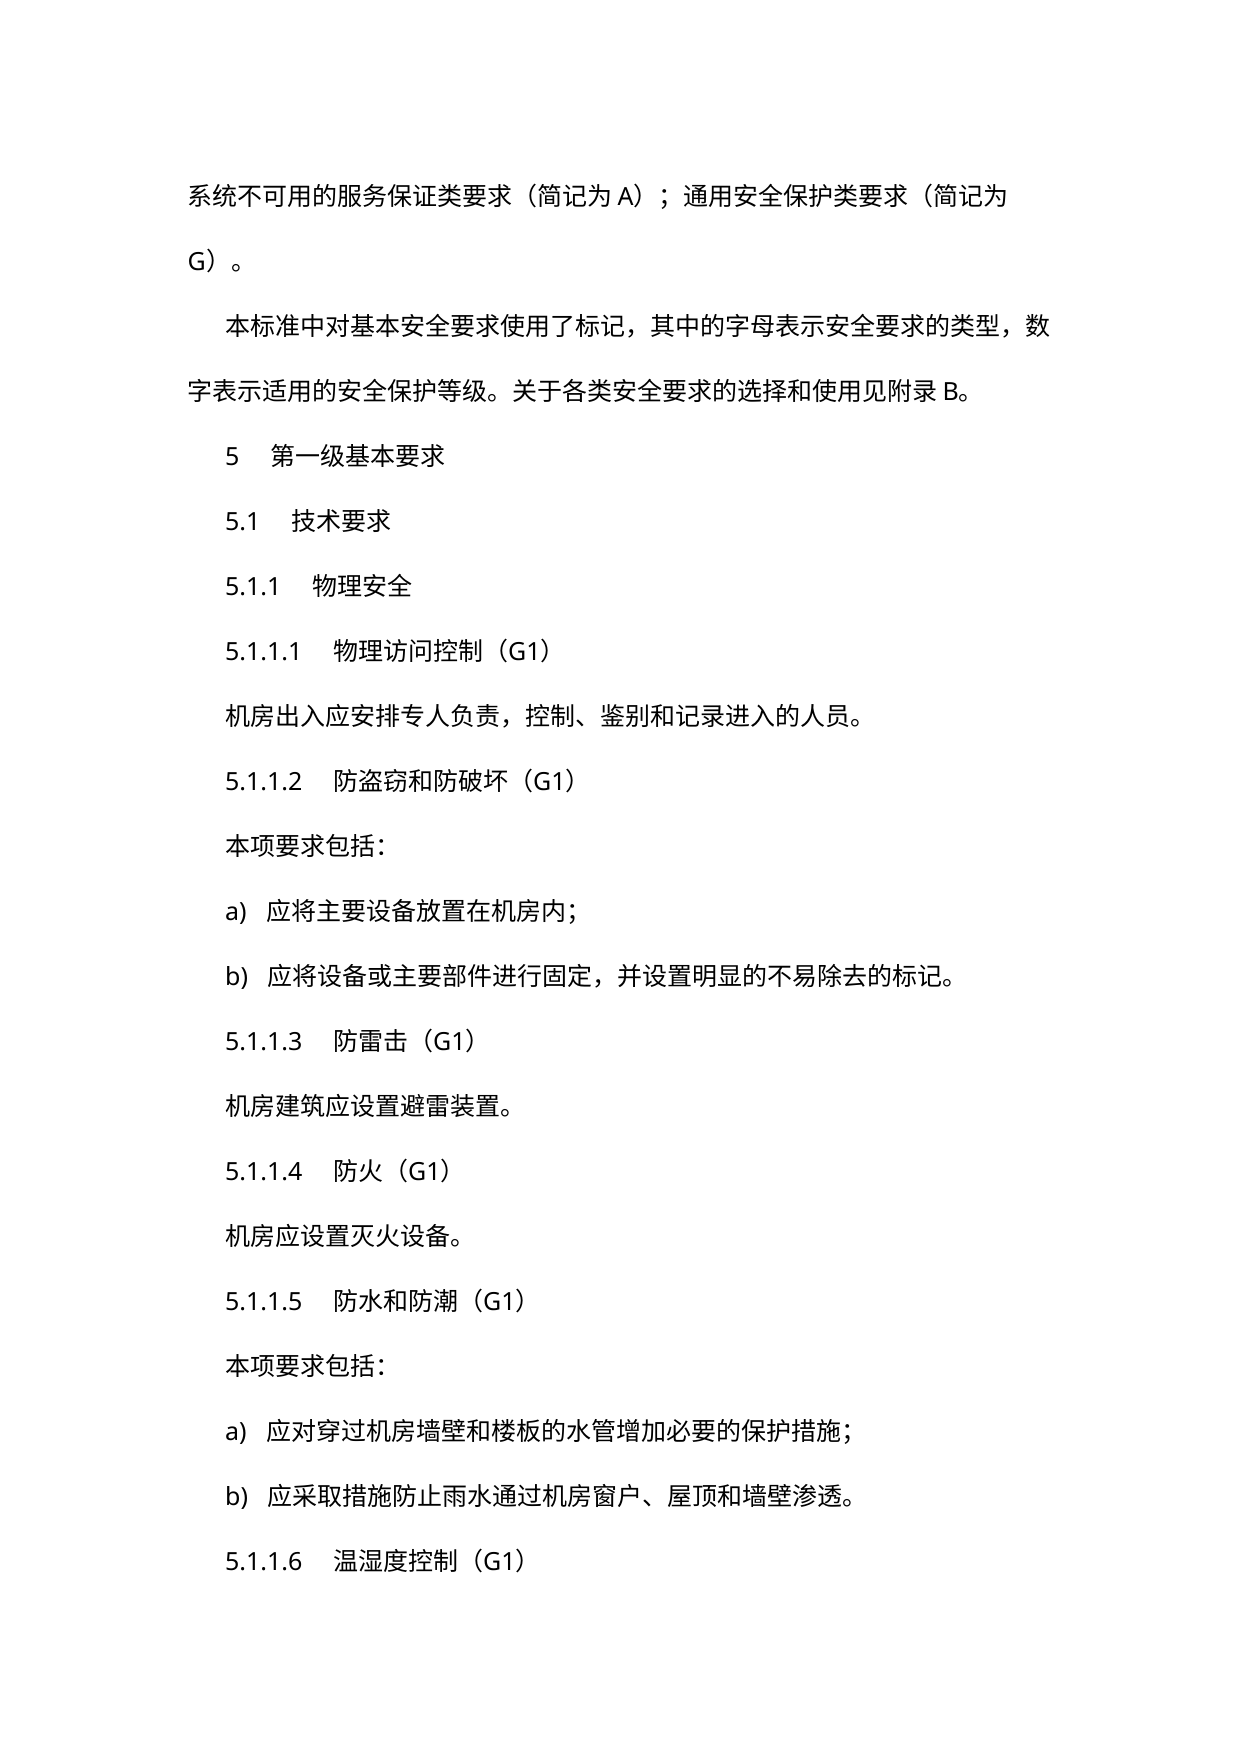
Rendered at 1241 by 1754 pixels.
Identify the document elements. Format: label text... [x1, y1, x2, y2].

text 5.1.1 物理安全 [187, 552, 1053, 617]
text 机房应设置灭火设备。 [187, 1202, 1053, 1267]
text 5.1 技术要求 [187, 487, 1053, 552]
text 5.1.1.5 防水和防潮（G1） [187, 1267, 1053, 1332]
text 机房建筑应设置避雷装置。 [187, 1072, 1053, 1137]
text 本项要求包括： [187, 1332, 1053, 1397]
text 5.1.1.4 防火（G1） [187, 1137, 1053, 1202]
text b) 应采取措施防止雨水通过机房窗户、屋顶和墙壁渗透。 [187, 1462, 1053, 1527]
text 5.1.1.1 物理访问控制（G1） [187, 617, 1053, 682]
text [187, 162, 1053, 292]
text a) 应对穿过机房墙壁和楼板的水管增加必要的保护措施； [187, 1397, 1053, 1462]
text b) 应将设备或主要部件进行固定，并设置明显的不易除去的标记。 [187, 942, 1053, 1007]
text 本项要求包括： [187, 812, 1053, 877]
text a) 应将主要设备放置在机房内； [187, 877, 1053, 942]
text 本标准中对基本安全要求使用了标记，其中的字母表示安全要求的类型，数字表示适用的安全保护等级。关于各类安全要求的选择和使用见附录B。 [187, 292, 1053, 422]
text 5 第一级基本要求 [187, 422, 1053, 487]
text 5.1.1.6 温湿度控制（G1） [187, 1527, 1053, 1592]
text 5.1.1.2 防盗窃和防破坏（G1） [187, 747, 1053, 812]
text 5.1.1.3 防雷击（G1） [187, 1007, 1053, 1072]
text 机房出入应安排专人负责，控制、鉴别和记录进入的人员。 [187, 682, 1053, 747]
